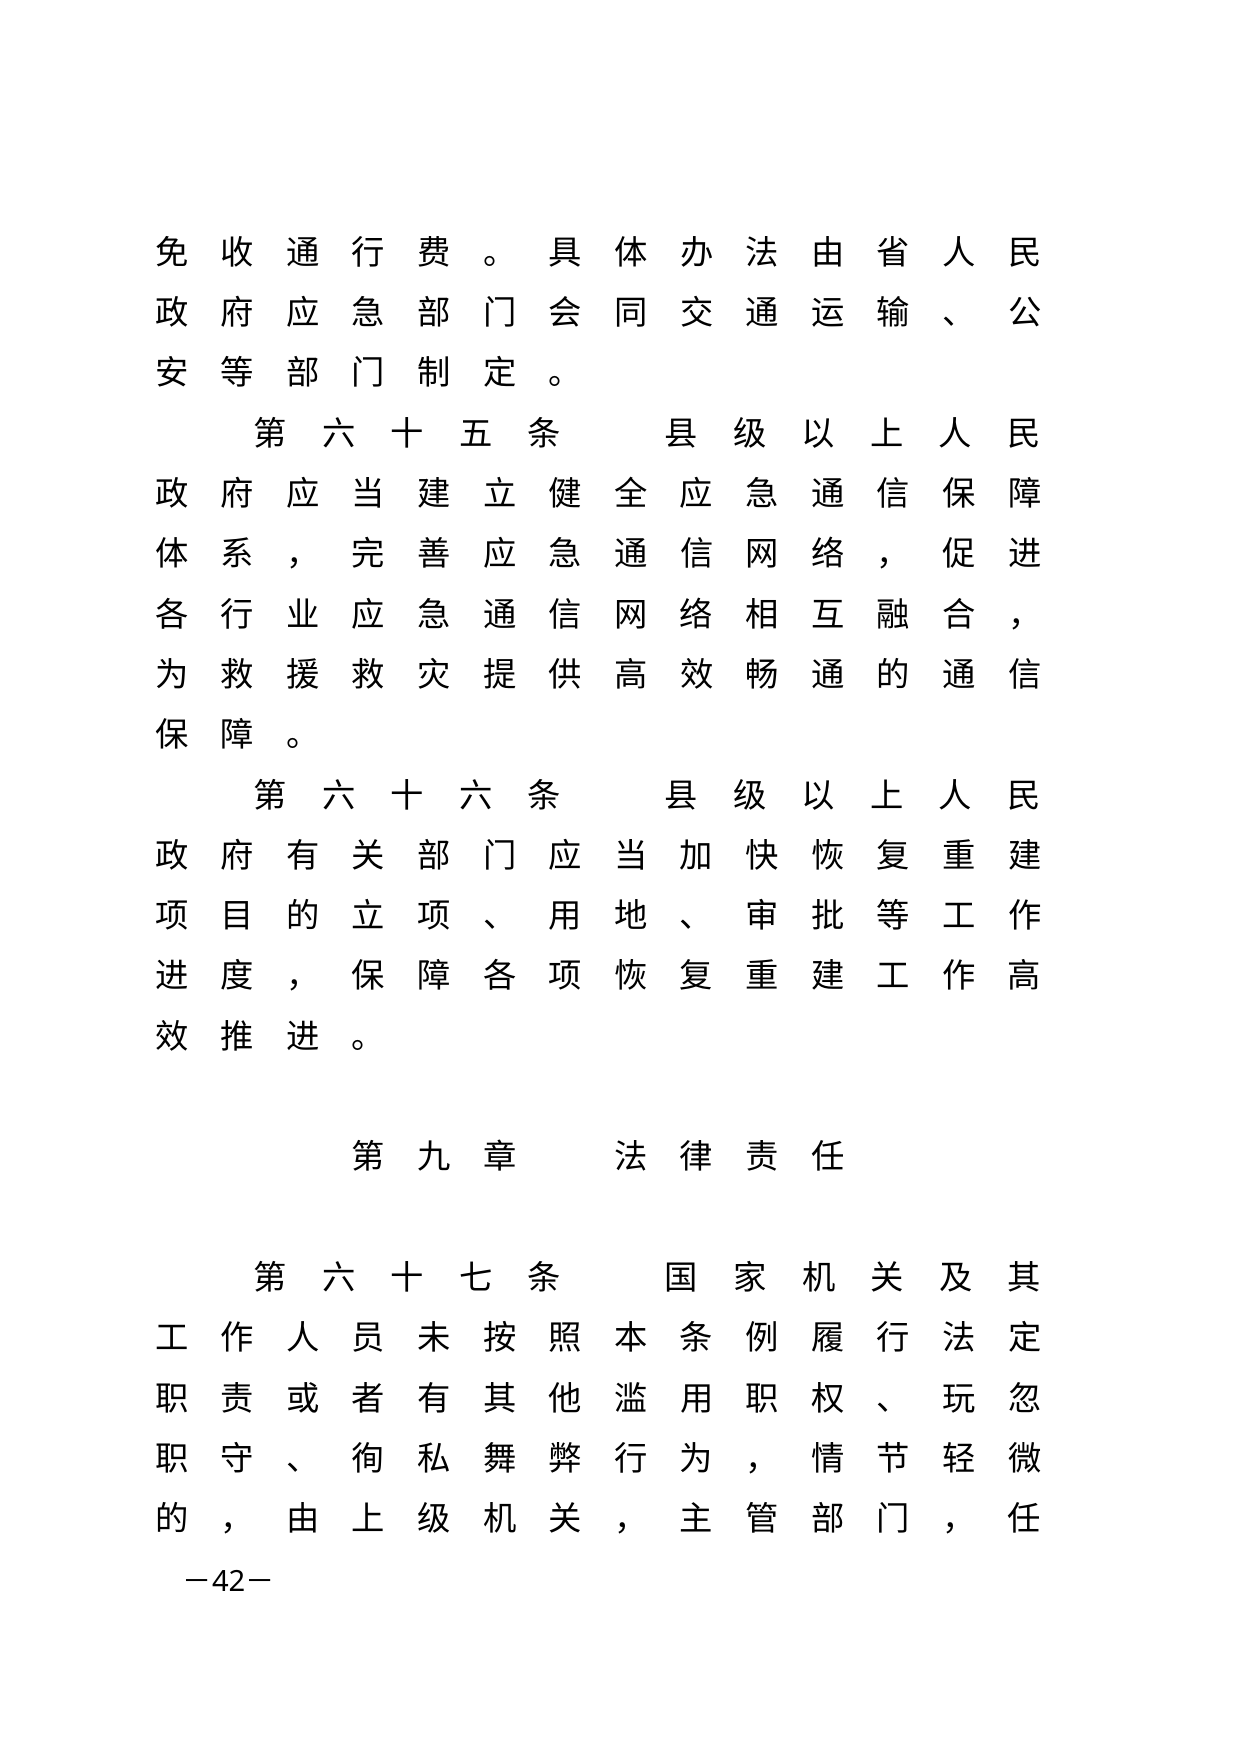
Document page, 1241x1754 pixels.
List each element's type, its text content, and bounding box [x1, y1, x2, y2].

text 第六十七条 国家机关及其工作人员未按照本条例履行法定职责或者有其他滥用职权、玩忽职守、徇私舞弊行为，情节轻微的，由上级机关，主管部门，任免机关、单位或者监察机关责令改正；情节严重的，对直接负责的主管人员和其他直接责任人员依法给予处分。 [155, 1245, 1073, 1546]
text 应急救援救灾期间，应当保障参与抢险救援的车辆优先通行，对执行任务的车辆按照有关规定免收通行费。具体办法由省人民政府应急部门会同交通运输、公安等部门制定。 [155, 219, 1073, 400]
text 第六十五条 县级以上人民政府应当建立健全应急通信保障体系，完善应急通信网络，促进各行业应急通信网络相互融合，为救援救灾提供高效畅通的通信保障。 [155, 400, 1073, 762]
text 第九章 法律责任 [155, 1124, 1073, 1184]
text 第六十六条 县级以上人民政府有关部门应当加快恢复重建项目的立项、用地、审批等工作进度，保障各项恢复重建工作高效推进。 [155, 762, 1073, 1064]
